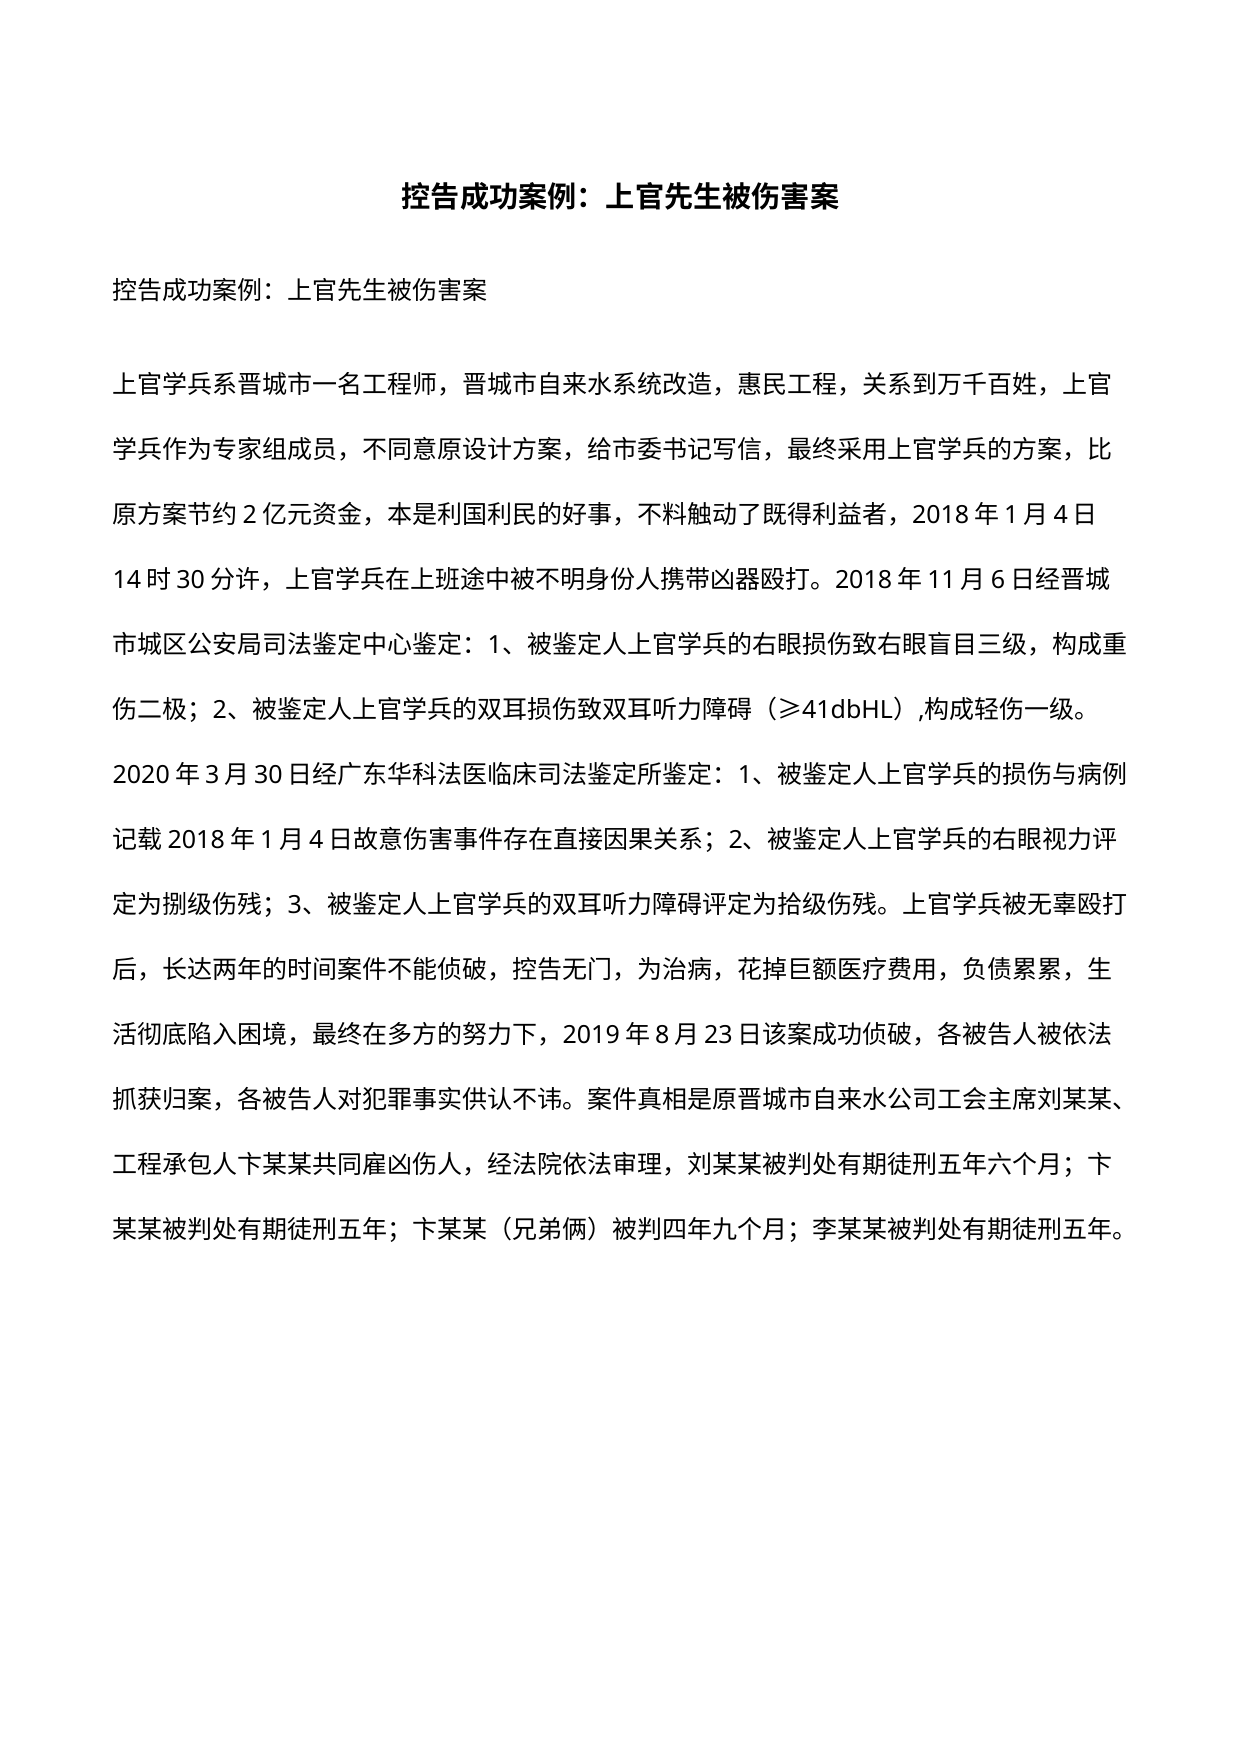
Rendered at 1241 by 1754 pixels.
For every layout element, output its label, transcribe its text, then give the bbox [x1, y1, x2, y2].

text 控告成功案例：上官先生被伤害案 [112, 256, 1128, 321]
text 上官学兵系晋城市一名工程师，晋城市自来水系统改造，惠民工程，关系到万千百姓，上官学兵作为专家组成员，不同意原设计方案，给市委书记写信，最终采用上官学兵的方案，比原方案节约2亿元资金，本是利国利民的好事，不料触动了既得利益者，2018年1月4日14时30分许，上官学兵在上班途中被不明身份人携带凶器殴打。2018年11月6日经晋城市城区公安局司法鉴定中心鉴定：1、被鉴定人上官学兵的右眼损伤致右眼盲目三级，构成重伤二极；2、被鉴定人上官学兵的双耳损伤致双耳听力障碍（≥41dbHL）,构成轻伤一级。2020年3月30日经广东华科法医临床司法鉴定所鉴定：1、被鉴定人上官学兵的损伤与病例记载2018年1月4日故意伤害事件存在直接因果关系；2、被鉴定人上官学兵的右眼视力评定为捌级伤残；3、被鉴定人上官学兵的双耳听力障碍评定为拾级伤残。上官学兵被无辜殴打后，长达两年的时间案件不能侦破，控告无门，为治病，花掉巨额医疗费用，负债累累，生活彻底陷入困境，最终在多方的努力下，2019年8月23日该案成功侦破，各被告人被依法抓获归案，各被告人对犯罪事实供认不讳。案件真相是原晋城市自来水公司工会主席刘某某、工程承包人卞某某共同雇凶伤人，经法院依法审理，刘某某被判处有期徒刑五年六个月；卞某某被判处有期徒刑五年；卞某某（兄弟俩）被判四年九个月；李某某被判处有期徒刑五年。 [112, 350, 1128, 1260]
text 控告成功案例：上官先生被伤害案 [112, 162, 1128, 227]
